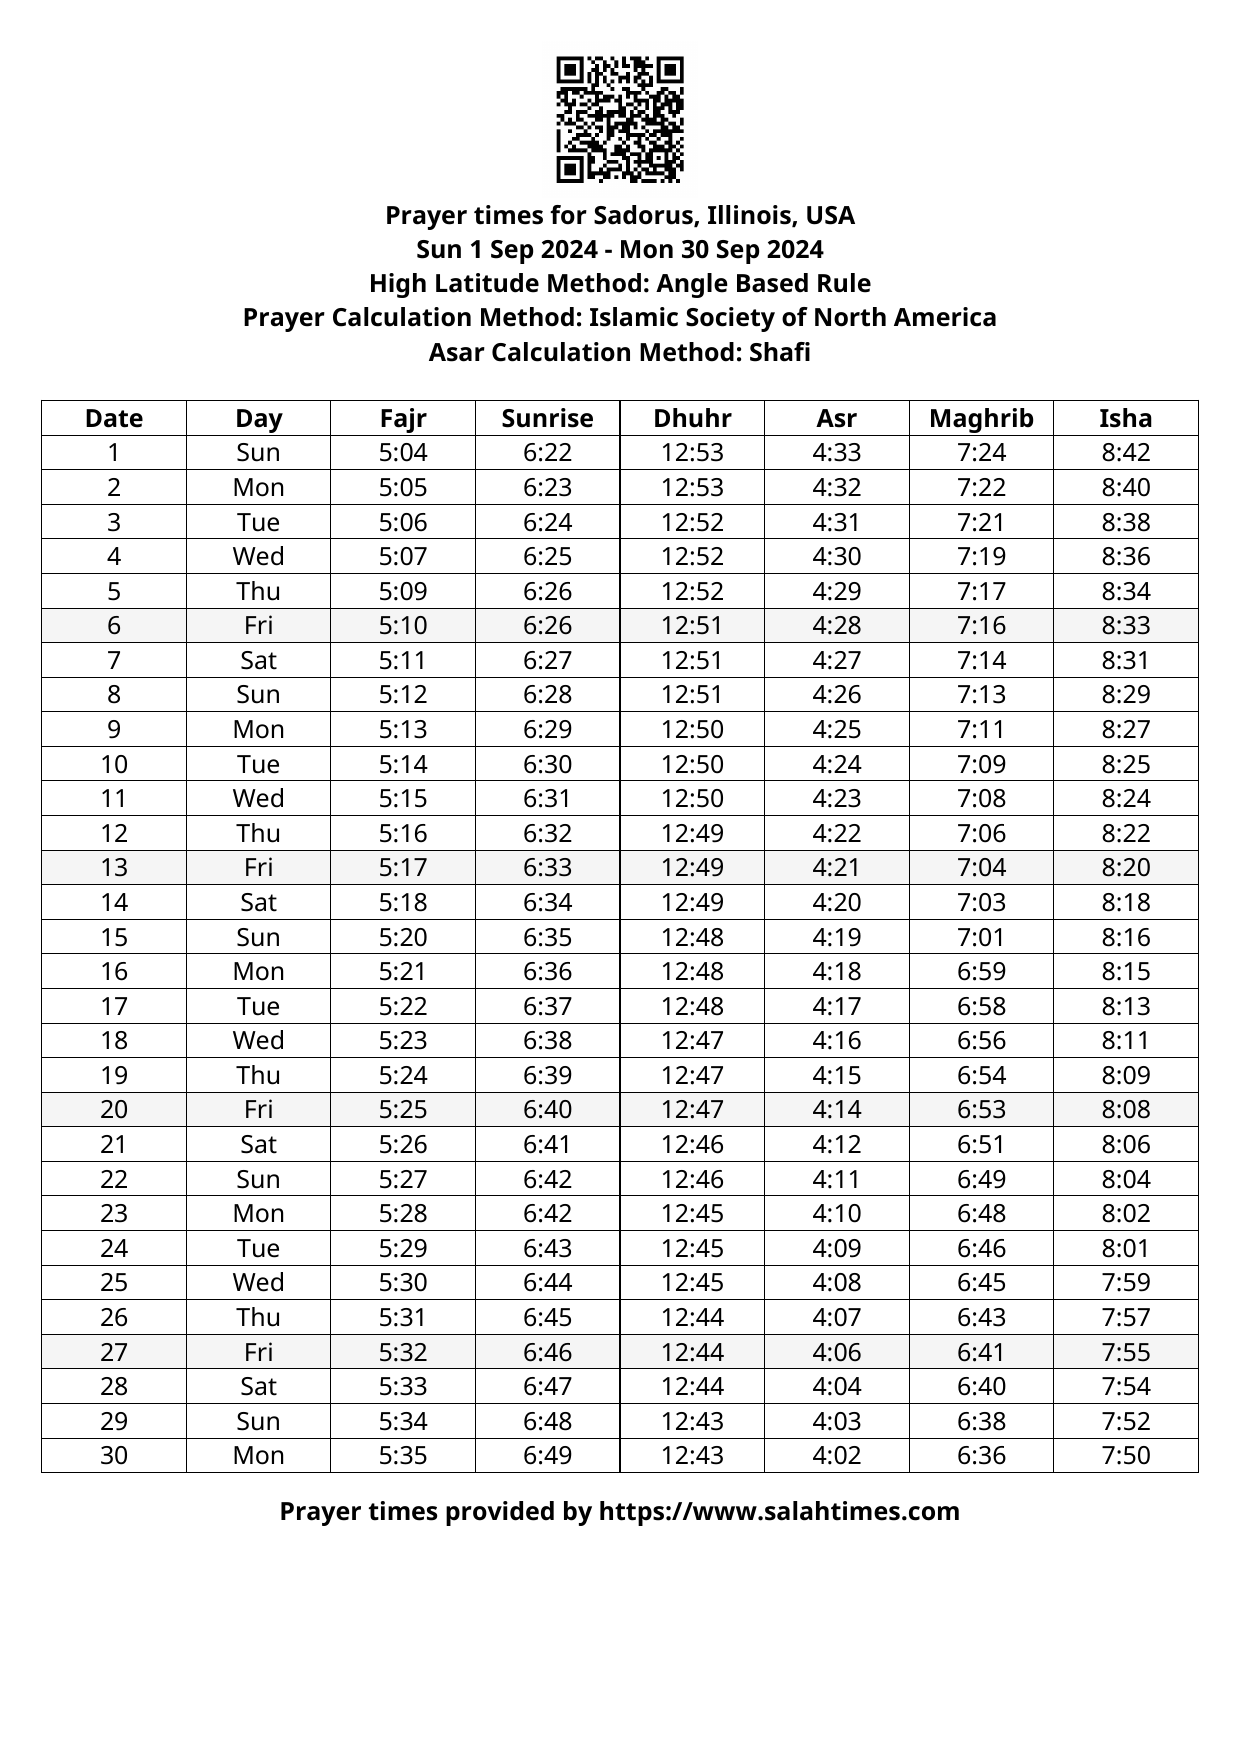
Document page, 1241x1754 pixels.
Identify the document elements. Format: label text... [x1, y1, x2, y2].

table_cell 5:22 [331, 989, 475, 1022]
table_cell 7:19 [910, 539, 1053, 573]
table_cell 10 [42, 747, 186, 780]
text Prayer times for Sadorus, Illinois, USA [42, 198, 1198, 232]
table_cell 8:02 [1054, 1196, 1198, 1230]
table_cell 12:45 [621, 1266, 764, 1299]
table_cell 8:25 [1054, 747, 1198, 780]
table_cell 15 [42, 920, 186, 953]
table_cell 20 [42, 1093, 186, 1126]
table_cell 12:44 [621, 1335, 764, 1368]
table_cell 12:47 [621, 1093, 764, 1126]
table_cell 4:25 [765, 712, 909, 746]
table_cell 4:29 [765, 574, 909, 607]
table_cell 18 [42, 1024, 186, 1057]
table_cell 6:46 [910, 1231, 1053, 1264]
table_cell Wed [187, 781, 330, 815]
table_cell 12:49 [621, 816, 764, 849]
table_cell Sun [187, 436, 330, 469]
table_cell 6:25 [476, 539, 619, 573]
table_cell 4:32 [765, 470, 909, 504]
table_cell 28 [42, 1369, 186, 1403]
table_cell Tue [187, 1231, 330, 1264]
table_cell 1 [42, 436, 186, 469]
table_cell 12:49 [621, 851, 764, 884]
table_cell 5:11 [331, 643, 475, 677]
table_cell 24 [42, 1231, 186, 1264]
table_cell 12:52 [621, 574, 764, 607]
table_cell 6:29 [476, 712, 619, 746]
table_cell 19 [42, 1058, 186, 1092]
table_cell 14 [42, 885, 186, 919]
table_cell 4:26 [765, 678, 909, 711]
table_cell 6:42 [476, 1162, 619, 1195]
table_cell 12:52 [621, 539, 764, 573]
table_cell 7:17 [910, 574, 1053, 607]
table_cell 6:26 [476, 574, 619, 607]
table_cell 7:03 [910, 885, 1053, 919]
table_cell 6:43 [910, 1300, 1053, 1334]
table_cell 12:45 [621, 1231, 764, 1264]
table_cell 6:30 [476, 747, 619, 780]
table_cell 8:20 [1054, 851, 1198, 884]
table_cell 7:59 [1054, 1266, 1198, 1299]
table_cell 12:48 [621, 920, 764, 953]
table_cell 11 [42, 781, 186, 815]
table_cell 8:18 [1054, 885, 1198, 919]
table_cell 6:24 [476, 505, 619, 538]
table_cell Tue [187, 989, 330, 1022]
table_cell 6:45 [476, 1300, 619, 1334]
table_cell 12:48 [621, 989, 764, 1022]
table_cell 4:18 [765, 954, 909, 988]
table_cell 5:21 [331, 954, 475, 988]
table_cell 12:43 [621, 1404, 764, 1437]
table_cell 5:30 [331, 1266, 475, 1299]
table_cell 4:03 [765, 1404, 909, 1437]
table_cell 4:06 [765, 1335, 909, 1368]
table_cell Tue [187, 747, 330, 780]
table_cell 5:20 [331, 920, 475, 953]
table_cell 7:22 [910, 470, 1053, 504]
table_cell 8:06 [1054, 1127, 1198, 1161]
table_cell 8:11 [1054, 1024, 1198, 1057]
table_cell 8:24 [1054, 781, 1198, 815]
table_cell 7:54 [1054, 1369, 1198, 1403]
table_cell 7:08 [910, 781, 1053, 815]
table_cell 7:52 [1054, 1404, 1198, 1437]
table_cell 7:24 [910, 436, 1053, 469]
table_cell 12:53 [621, 470, 764, 504]
table_cell 4:21 [765, 851, 909, 884]
table_header Asr [765, 401, 909, 434]
table_cell 12:51 [621, 643, 764, 677]
table_cell 8:09 [1054, 1058, 1198, 1092]
table_cell 8:31 [1054, 643, 1198, 677]
table_cell 5:33 [331, 1369, 475, 1403]
table_cell 4:11 [765, 1162, 909, 1195]
table_cell 7:13 [910, 678, 1053, 711]
table_cell 4:14 [765, 1093, 909, 1126]
table_cell 6:23 [476, 470, 619, 504]
table_cell 5:32 [331, 1335, 475, 1368]
picture [542, 41, 699, 198]
table_cell Fri [187, 1093, 330, 1126]
table_cell 12:44 [621, 1300, 764, 1334]
text Prayer times provided by https://www.salahtimes.com [42, 1494, 1198, 1528]
table_cell 6:41 [476, 1127, 619, 1161]
table_cell 8:36 [1054, 539, 1198, 573]
table_cell 12:43 [621, 1439, 764, 1472]
table_cell 5:12 [331, 678, 475, 711]
table_cell 6:26 [476, 609, 619, 642]
table_cell 30 [42, 1439, 186, 1472]
table_cell 6:54 [910, 1058, 1053, 1092]
table_cell 6:43 [476, 1231, 619, 1264]
table_cell 8:38 [1054, 505, 1198, 538]
table_cell 23 [42, 1196, 186, 1230]
table_cell 6:28 [476, 678, 619, 711]
table_cell 6:42 [476, 1196, 619, 1230]
table_cell 22 [42, 1162, 186, 1195]
table_header Maghrib [910, 401, 1053, 434]
table_cell 6:37 [476, 989, 619, 1022]
table_cell 12:46 [621, 1127, 764, 1161]
table_cell Thu [187, 1058, 330, 1092]
table_cell 12:51 [621, 678, 764, 711]
table_cell 4:09 [765, 1231, 909, 1264]
table_cell 6 [42, 609, 186, 642]
table_cell 12:47 [621, 1058, 764, 1092]
table_cell 25 [42, 1266, 186, 1299]
table_cell 7:16 [910, 609, 1053, 642]
table_cell 8:13 [1054, 989, 1198, 1022]
table_cell 12:49 [621, 885, 764, 919]
table_cell 8:34 [1054, 574, 1198, 607]
table_cell 7:09 [910, 747, 1053, 780]
table_cell 12:53 [621, 436, 764, 469]
table_cell 4:15 [765, 1058, 909, 1092]
table_cell 7:06 [910, 816, 1053, 849]
table_cell 8:04 [1054, 1162, 1198, 1195]
table_cell 13 [42, 851, 186, 884]
table_cell 6:31 [476, 781, 619, 815]
table_cell 4:22 [765, 816, 909, 849]
table_cell 6:41 [910, 1335, 1053, 1368]
table_cell 6:48 [476, 1404, 619, 1437]
table_cell 6:48 [910, 1196, 1053, 1230]
table_cell 12:50 [621, 781, 764, 815]
table_cell 7:04 [910, 851, 1053, 884]
table_cell 6:38 [476, 1024, 619, 1057]
table_cell Mon [187, 470, 330, 504]
table_cell 5:13 [331, 712, 475, 746]
table_cell 5:10 [331, 609, 475, 642]
table_cell 6:46 [476, 1335, 619, 1368]
table_cell 12:52 [621, 505, 764, 538]
table_cell 12:50 [621, 747, 764, 780]
table_cell 8:40 [1054, 470, 1198, 504]
table_header Isha [1054, 401, 1198, 434]
table_cell 6:49 [910, 1162, 1053, 1195]
table_cell 5:27 [331, 1162, 475, 1195]
table_cell 4:23 [765, 781, 909, 815]
table_cell 8:15 [1054, 954, 1198, 988]
text Sun 1 Sep 2024 - Mon 30 Sep 2024 [42, 232, 1198, 266]
table_cell 6:44 [476, 1266, 619, 1299]
table_cell 5:14 [331, 747, 475, 780]
table_cell 4:07 [765, 1300, 909, 1334]
table_cell 5:31 [331, 1300, 475, 1334]
table_cell Thu [187, 1300, 330, 1334]
table_cell 4:27 [765, 643, 909, 677]
table_cell 4:19 [765, 920, 909, 953]
table_cell 5:24 [331, 1058, 475, 1092]
table_cell 8:22 [1054, 816, 1198, 849]
table_cell Mon [187, 1439, 330, 1472]
table_cell Wed [187, 539, 330, 573]
table_cell Mon [187, 954, 330, 988]
table_cell 6:35 [476, 920, 619, 953]
table_cell 6:45 [910, 1266, 1053, 1299]
table_cell Mon [187, 1196, 330, 1230]
table_cell 4:12 [765, 1127, 909, 1161]
table_cell 5:16 [331, 816, 475, 849]
table_header Fajr [331, 401, 475, 434]
table_cell Tue [187, 505, 330, 538]
table_cell 6:32 [476, 816, 619, 849]
table_header Day [187, 401, 330, 434]
table_cell 7:50 [1054, 1439, 1198, 1472]
table_cell 4:33 [765, 436, 909, 469]
table_cell 5:05 [331, 470, 475, 504]
table_cell 12:47 [621, 1024, 764, 1057]
table_cell 17 [42, 989, 186, 1022]
table_cell 6:59 [910, 954, 1053, 988]
table_cell Sat [187, 1369, 330, 1403]
table_cell 6:49 [476, 1439, 619, 1472]
table_cell 5:28 [331, 1196, 475, 1230]
table_header Dhuhr [621, 401, 764, 434]
table_cell 5:07 [331, 539, 475, 573]
table_cell 12 [42, 816, 186, 849]
table_cell 12:45 [621, 1196, 764, 1230]
table_cell 6:27 [476, 643, 619, 677]
table_cell Thu [187, 816, 330, 849]
table_cell 4:31 [765, 505, 909, 538]
table_cell 4:04 [765, 1369, 909, 1403]
table_cell 16 [42, 954, 186, 988]
table_cell 12:46 [621, 1162, 764, 1195]
table_cell 5:34 [331, 1404, 475, 1437]
table_cell 12:44 [621, 1369, 764, 1403]
table_cell Sun [187, 1404, 330, 1437]
table_cell 6:47 [476, 1369, 619, 1403]
table_cell 6:40 [476, 1093, 619, 1126]
table_cell 6:22 [476, 436, 619, 469]
table_cell 8:01 [1054, 1231, 1198, 1264]
table_cell Thu [187, 574, 330, 607]
table_cell 3 [42, 505, 186, 538]
table_cell 6:40 [910, 1369, 1053, 1403]
table_cell 6:34 [476, 885, 619, 919]
table_cell Wed [187, 1024, 330, 1057]
table_cell 5:09 [331, 574, 475, 607]
table_cell 4:30 [765, 539, 909, 573]
table_cell 4:20 [765, 885, 909, 919]
table_cell Fri [187, 851, 330, 884]
table_cell Sun [187, 1162, 330, 1195]
table_cell 6:56 [910, 1024, 1053, 1057]
table_cell 4 [42, 539, 186, 573]
table_cell 5:23 [331, 1024, 475, 1057]
table_cell 7:14 [910, 643, 1053, 677]
table_cell 7 [42, 643, 186, 677]
table_cell 6:33 [476, 851, 619, 884]
table_cell Fri [187, 609, 330, 642]
table_cell 6:51 [910, 1127, 1053, 1161]
table_cell 5:25 [331, 1093, 475, 1126]
table_cell 8:16 [1054, 920, 1198, 953]
table_cell 8:27 [1054, 712, 1198, 746]
table_cell 7:11 [910, 712, 1053, 746]
table_cell 6:53 [910, 1093, 1053, 1126]
table_cell 5:15 [331, 781, 475, 815]
table_cell 29 [42, 1404, 186, 1437]
table_cell 5:06 [331, 505, 475, 538]
table_cell 2 [42, 470, 186, 504]
table_cell 21 [42, 1127, 186, 1161]
table_cell Sat [187, 643, 330, 677]
table_cell 5 [42, 574, 186, 607]
table_cell 8:33 [1054, 609, 1198, 642]
table_cell 5:18 [331, 885, 475, 919]
table_cell 6:36 [910, 1439, 1053, 1472]
table_cell 4:24 [765, 747, 909, 780]
table_cell Sat [187, 1127, 330, 1161]
table_cell 12:48 [621, 954, 764, 988]
table_cell Sun [187, 920, 330, 953]
table_cell 4:16 [765, 1024, 909, 1057]
table_cell 8 [42, 678, 186, 711]
table_header Sunrise [476, 401, 619, 434]
table_cell 8:08 [1054, 1093, 1198, 1126]
table_cell Wed [187, 1266, 330, 1299]
table_cell 6:39 [476, 1058, 619, 1092]
table_cell 12:51 [621, 609, 764, 642]
table_cell Fri [187, 1335, 330, 1368]
table_cell 6:38 [910, 1404, 1053, 1437]
table_header Date [42, 401, 186, 434]
table_cell 8:42 [1054, 436, 1198, 469]
text Asar Calculation Method: Shafi [42, 334, 1198, 368]
table_cell 5:29 [331, 1231, 475, 1264]
table_cell 26 [42, 1300, 186, 1334]
table_cell 9 [42, 712, 186, 746]
table_cell 8:29 [1054, 678, 1198, 711]
table_cell 5:26 [331, 1127, 475, 1161]
table_cell 4:02 [765, 1439, 909, 1472]
table_cell 7:55 [1054, 1335, 1198, 1368]
table_cell 5:17 [331, 851, 475, 884]
table_cell 7:21 [910, 505, 1053, 538]
text Prayer Calculation Method: Islamic Society of North America [42, 300, 1198, 334]
table_cell 7:57 [1054, 1300, 1198, 1334]
table_cell Mon [187, 712, 330, 746]
table_cell 4:28 [765, 609, 909, 642]
table_cell 5:35 [331, 1439, 475, 1472]
table_cell 5:04 [331, 436, 475, 469]
table_cell Sat [187, 885, 330, 919]
table_cell 6:36 [476, 954, 619, 988]
text High Latitude Method: Angle Based Rule [42, 266, 1198, 300]
table_cell 4:10 [765, 1196, 909, 1230]
table_cell Sun [187, 678, 330, 711]
table_cell 4:08 [765, 1266, 909, 1299]
table_cell 6:58 [910, 989, 1053, 1022]
table_cell 12:50 [621, 712, 764, 746]
table_cell 7:01 [910, 920, 1053, 953]
table_cell 27 [42, 1335, 186, 1368]
table_cell 4:17 [765, 989, 909, 1022]
